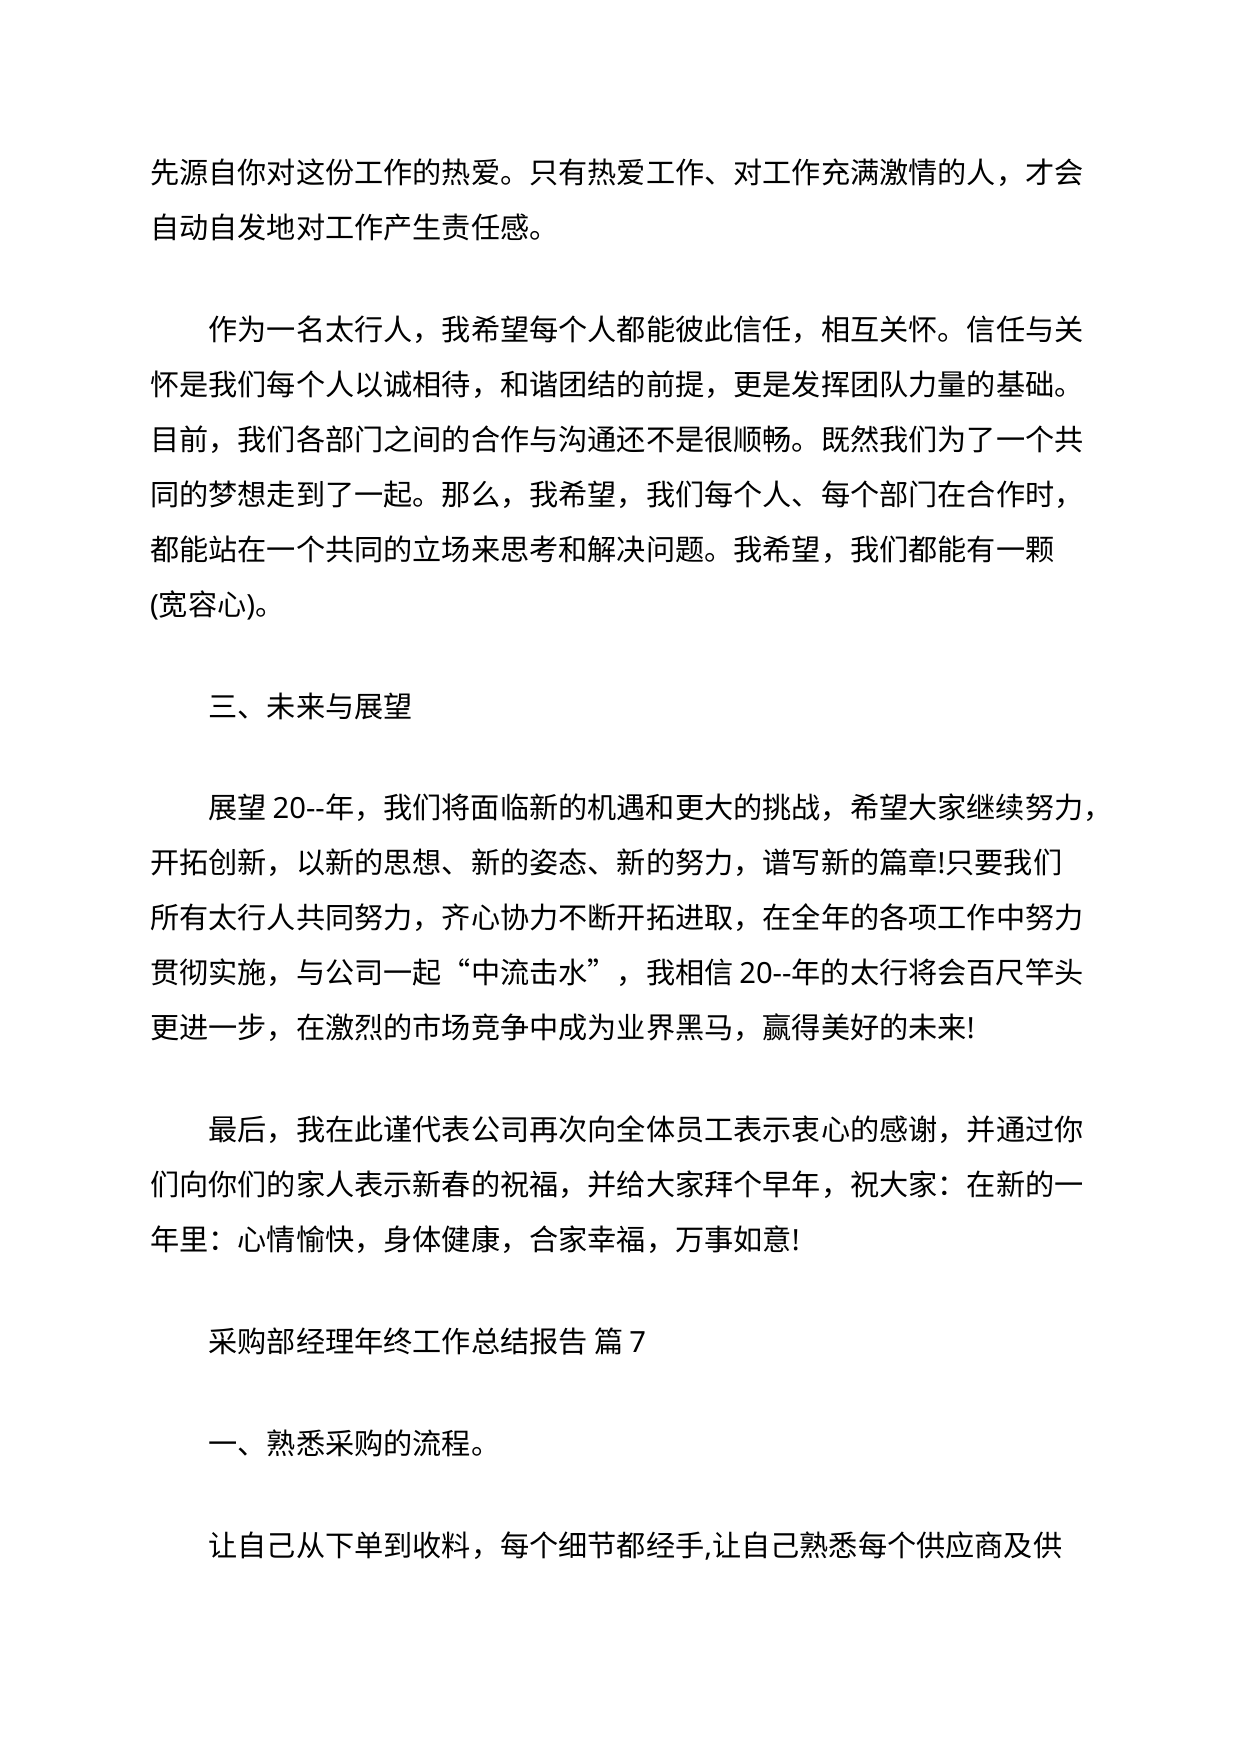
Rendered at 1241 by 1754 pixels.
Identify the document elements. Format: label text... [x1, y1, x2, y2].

text 作为一名太行人，我希望每个人都能彼此信任，相互关怀。信任与关怀是我们每个人以诚相待，和谐团结的前提，更是发挥团队力量的基础。目前，我们各部门之间的合作与沟通还不是很顺畅。既然我们为了一个共同的梦想走到了一起。那么，我希望，我们每个人、每个部门在合作时，都能站在一个共同的立场来思考和解决问题。我希望，我们都能有一颗(宽容心)。 [150, 307, 1090, 623]
text 一、熟悉采购的流程。 [150, 1421, 1090, 1463]
text 最后，我在此谨代表公司再次向全体员工表示衷心的感谢，并通过你们向你们的家人表示新春的祝福，并给大家拜个早年，祝大家：在新的一年里：心情愉快，身体健康，合家幸福，万事如意! [150, 1107, 1090, 1259]
text 展望20--年，我们将面临新的机遇和更大的挑战，希望大家继续努力，开拓创新，以新的思想、新的姿态、新的努力，谱写新的篇章!只要我们所有太行人共同努力，齐心协力不断开拓进取，在全年的各项工作中努力贯彻实施，与公司一起“中流击水”，我相信20--年的太行将会百尺竿头更进一步，在激烈的市场竞争中成为业界黑马，赢得美好的未来! [150, 785, 1090, 1047]
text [150, 1522, 1090, 1565]
text 采购部经理年终工作总结报告 篇7 [150, 1318, 1090, 1361]
text 三、未来与展望 [150, 683, 1090, 725]
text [150, 150, 1090, 247]
